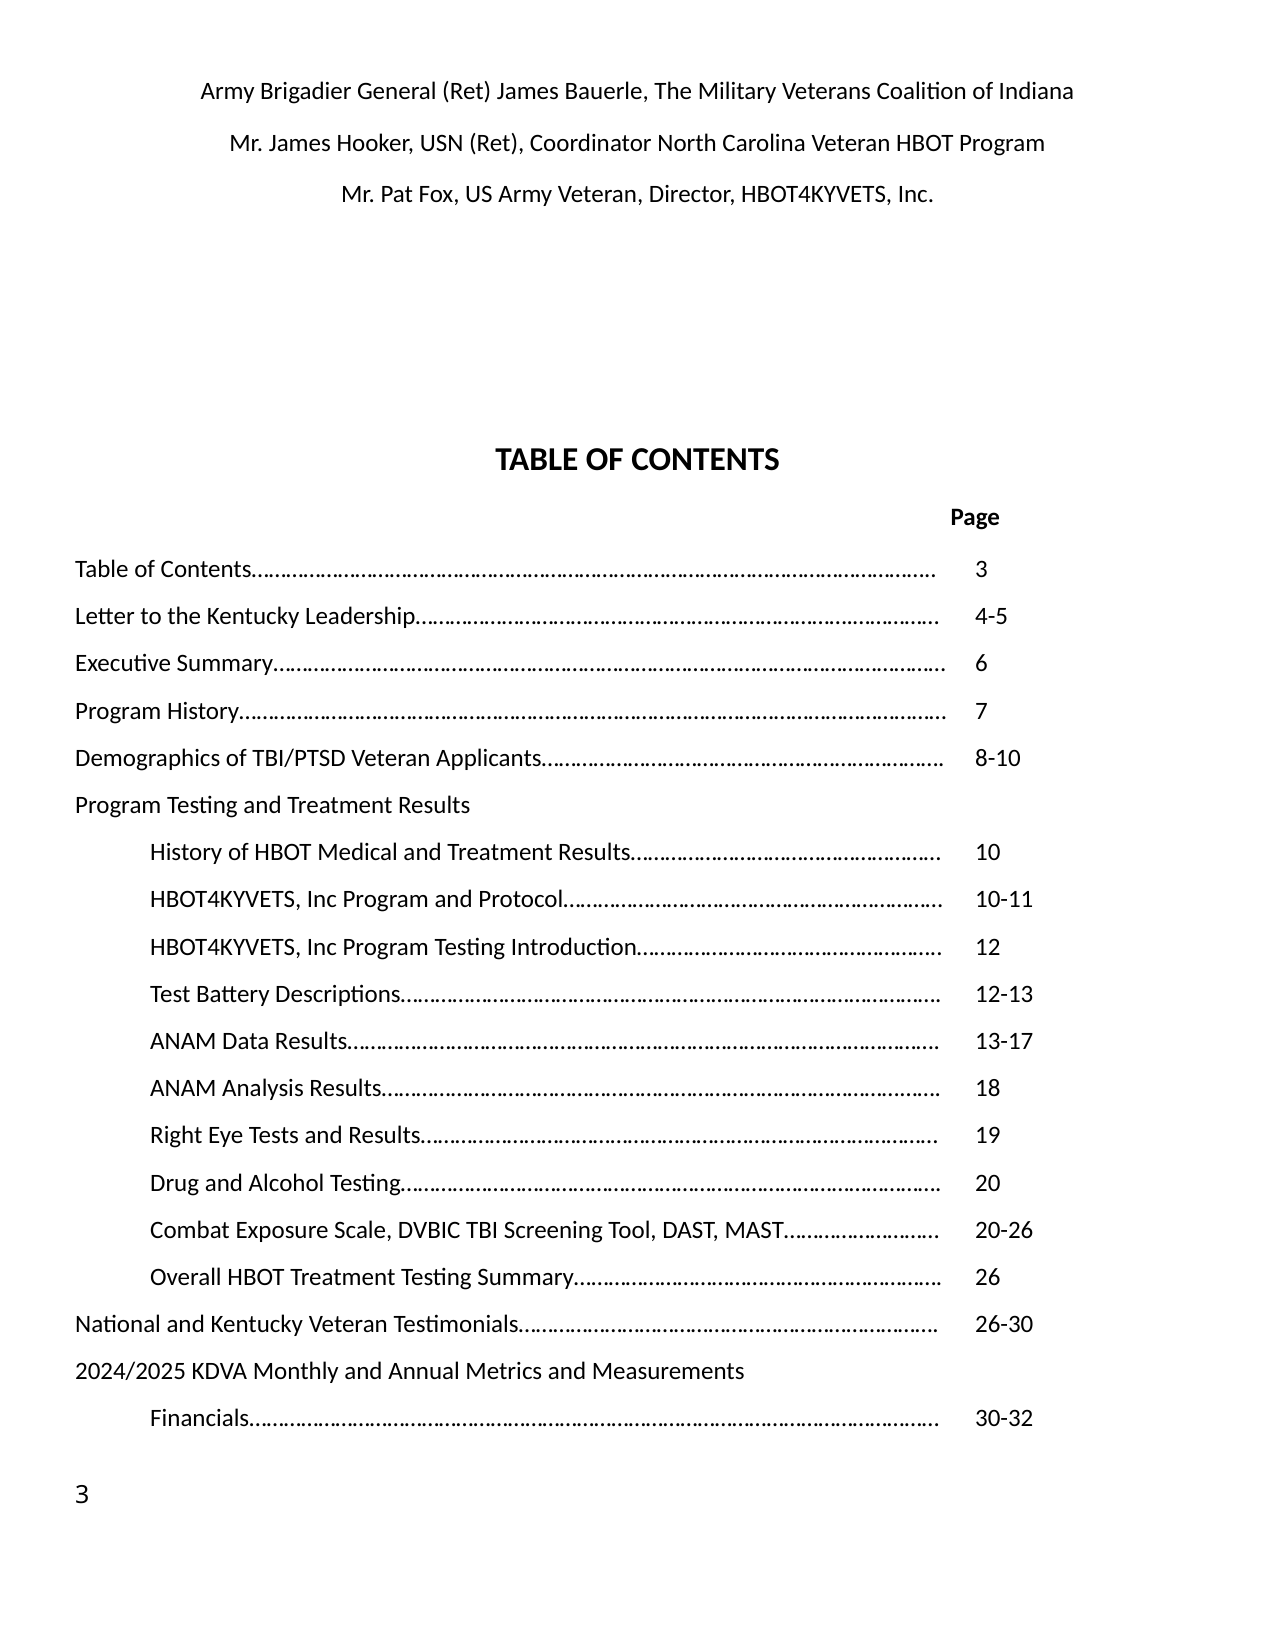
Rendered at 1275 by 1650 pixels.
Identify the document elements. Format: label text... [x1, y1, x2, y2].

text Program Testing and Treatment Results [75, 789, 1200, 820]
text Drug and Alcohol Testing…………………………………………………………………………………. 20 [75, 1167, 1200, 1197]
text Demographics of TBI/PTSD Veteran Applicants……………………………………………………………. 8-10 [75, 742, 1200, 772]
text History of HBOT Medical and Treatment Results……………………………………………… 10 [75, 836, 1200, 867]
text Overall HBOT Treatment Testing Summary………………………………………………………. 26 [75, 1261, 1200, 1292]
text Letter to the Kentucky Leadership………………………………………………………………….…………… 4-5 [75, 600, 1200, 631]
text 2024/2025 KDVA Monthly and Annual Metrics and Measurements [75, 1355, 1200, 1386]
text Financials………………………………………………………………………………………………………… 30-32 [75, 1403, 1200, 1433]
text TABLE OF CONTENTS [75, 438, 1200, 479]
text ANAM Data Results…………………………………………………………………………………………. 13-17 [75, 1025, 1200, 1056]
text Army Brigadier General (Ret) James Bauerle, The Military Veterans Coalition of Indiana [75, 75, 1200, 106]
text HBOT4KYVETS, Inc Program and Protocol………………………………………………………… 10-11 [75, 883, 1200, 914]
text Executive Summary……………………………………………………………………………………………………… 6 [75, 648, 1200, 678]
text Mr. James Hooker, USN (Ret), Coordinator North Carolina Veteran HBOT Program [75, 127, 1200, 157]
text Program History…………………………………………………………………………………………………………… 7 [75, 695, 1200, 725]
text Combat Exposure Scale, DVBIC TBI Screening Tool, DAST, MAST……………………… 20-26 [75, 1214, 1200, 1244]
text Page [75, 502, 1200, 532]
text HBOT4KYVETS, Inc Program Testing Introduction…………………………………………….. 12 [75, 931, 1200, 961]
text Right Eye Tests and Results……………………………………………………………………………… 19 [75, 1119, 1200, 1150]
text ANAM Analysis Results……………………………………………………………………………… ……. 18 [75, 1072, 1200, 1103]
text Mr. Pat Fox, US Army Veteran, Director, HBOT4KYVETS, Inc. [75, 178, 1200, 209]
text National and Kentucky Veteran Testimonials………………………………………………………………. 26-30 [75, 1308, 1200, 1339]
text Table of Contents……………………………………………………………………………………………………….. 3 [75, 553, 1200, 584]
text Test Battery Descriptions…………………………………………………………………………………. 12-13 [75, 978, 1200, 1008]
